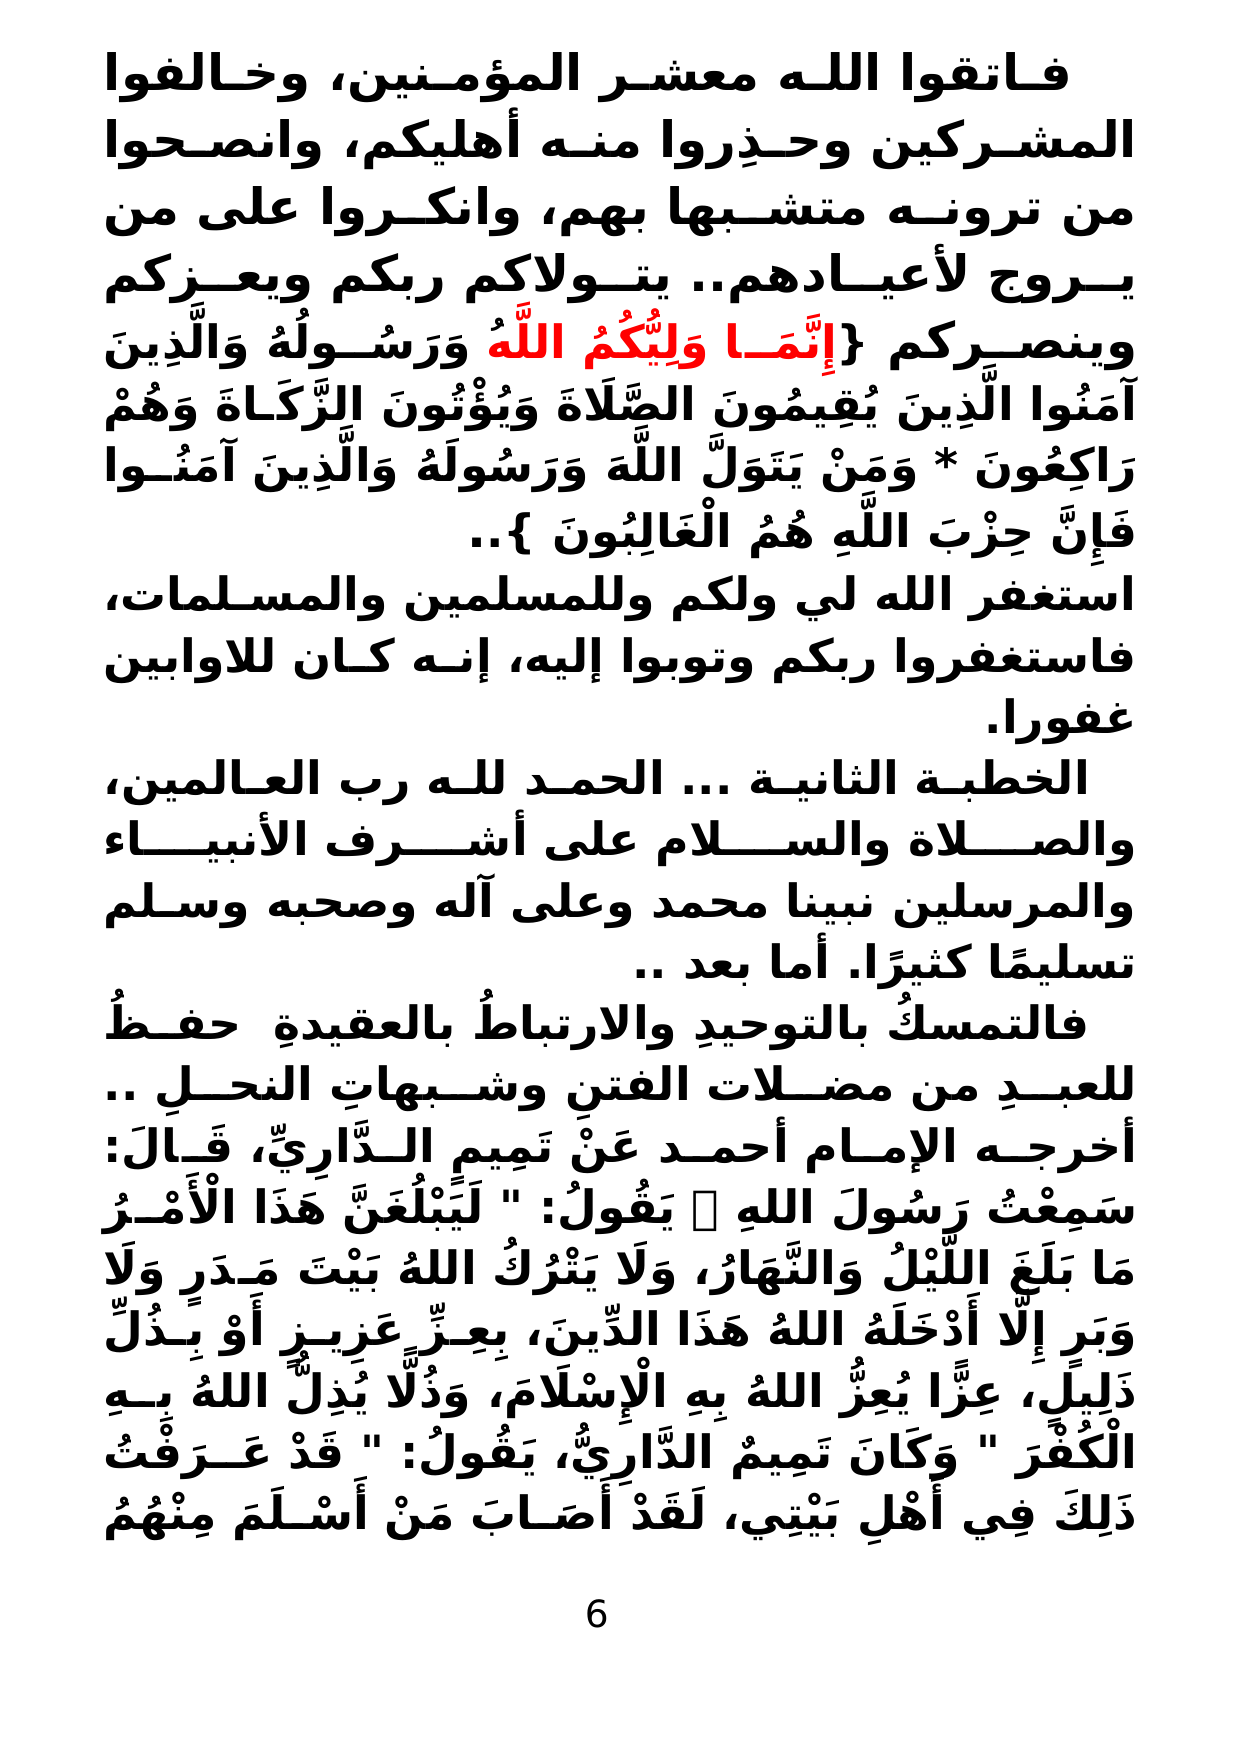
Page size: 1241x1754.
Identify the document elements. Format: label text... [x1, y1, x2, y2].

text فاتقوا الله معشر المؤمنين، وخالفوا المشركين وحذِروا منه أهليكم، وانصحوا من ترونه متشبها بهم، وانكروا على من يروج لأعيادهم.. يتولاكم ربكم ويعزكم وينصركم {إِنَّمَا وَلِيُّكُمُ اللَّهُ وَرَسُولُهُ وَالَّذِينَ آمَنُوا الَّذِينَ يُقِيمُونَ الصَّلَاةَ وَيُؤْتُونَ الزَّكَاةَ وَهُمْ رَاكِعُونَ * وَمَنْ يَتَوَلَّ اللَّهَ وَرَسُولَهُ وَالَّذِينَ آمَنُوا فَإِنَّ حِزْبَ اللَّهِ هُمُ الْغَالِبُونَ }.. [103, 44, 1137, 559]
text استغفر الله لي ولكم وللمسلمين والمسلمات، فاستغفروا ربكم وتوبوا إليه، إنه كان للاوابين غفورا. [103, 568, 1137, 744]
text الخطبة الثانية ... الحمد لله رب العالمين، والصلاة والسلام على أشرف الأنبياء والمرسلين نبينا محمد وعلى آله وصحبه وسلم تسليمًا كثيرًا. أما بعد .. [103, 752, 1137, 989]
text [103, 997, 1137, 1540]
